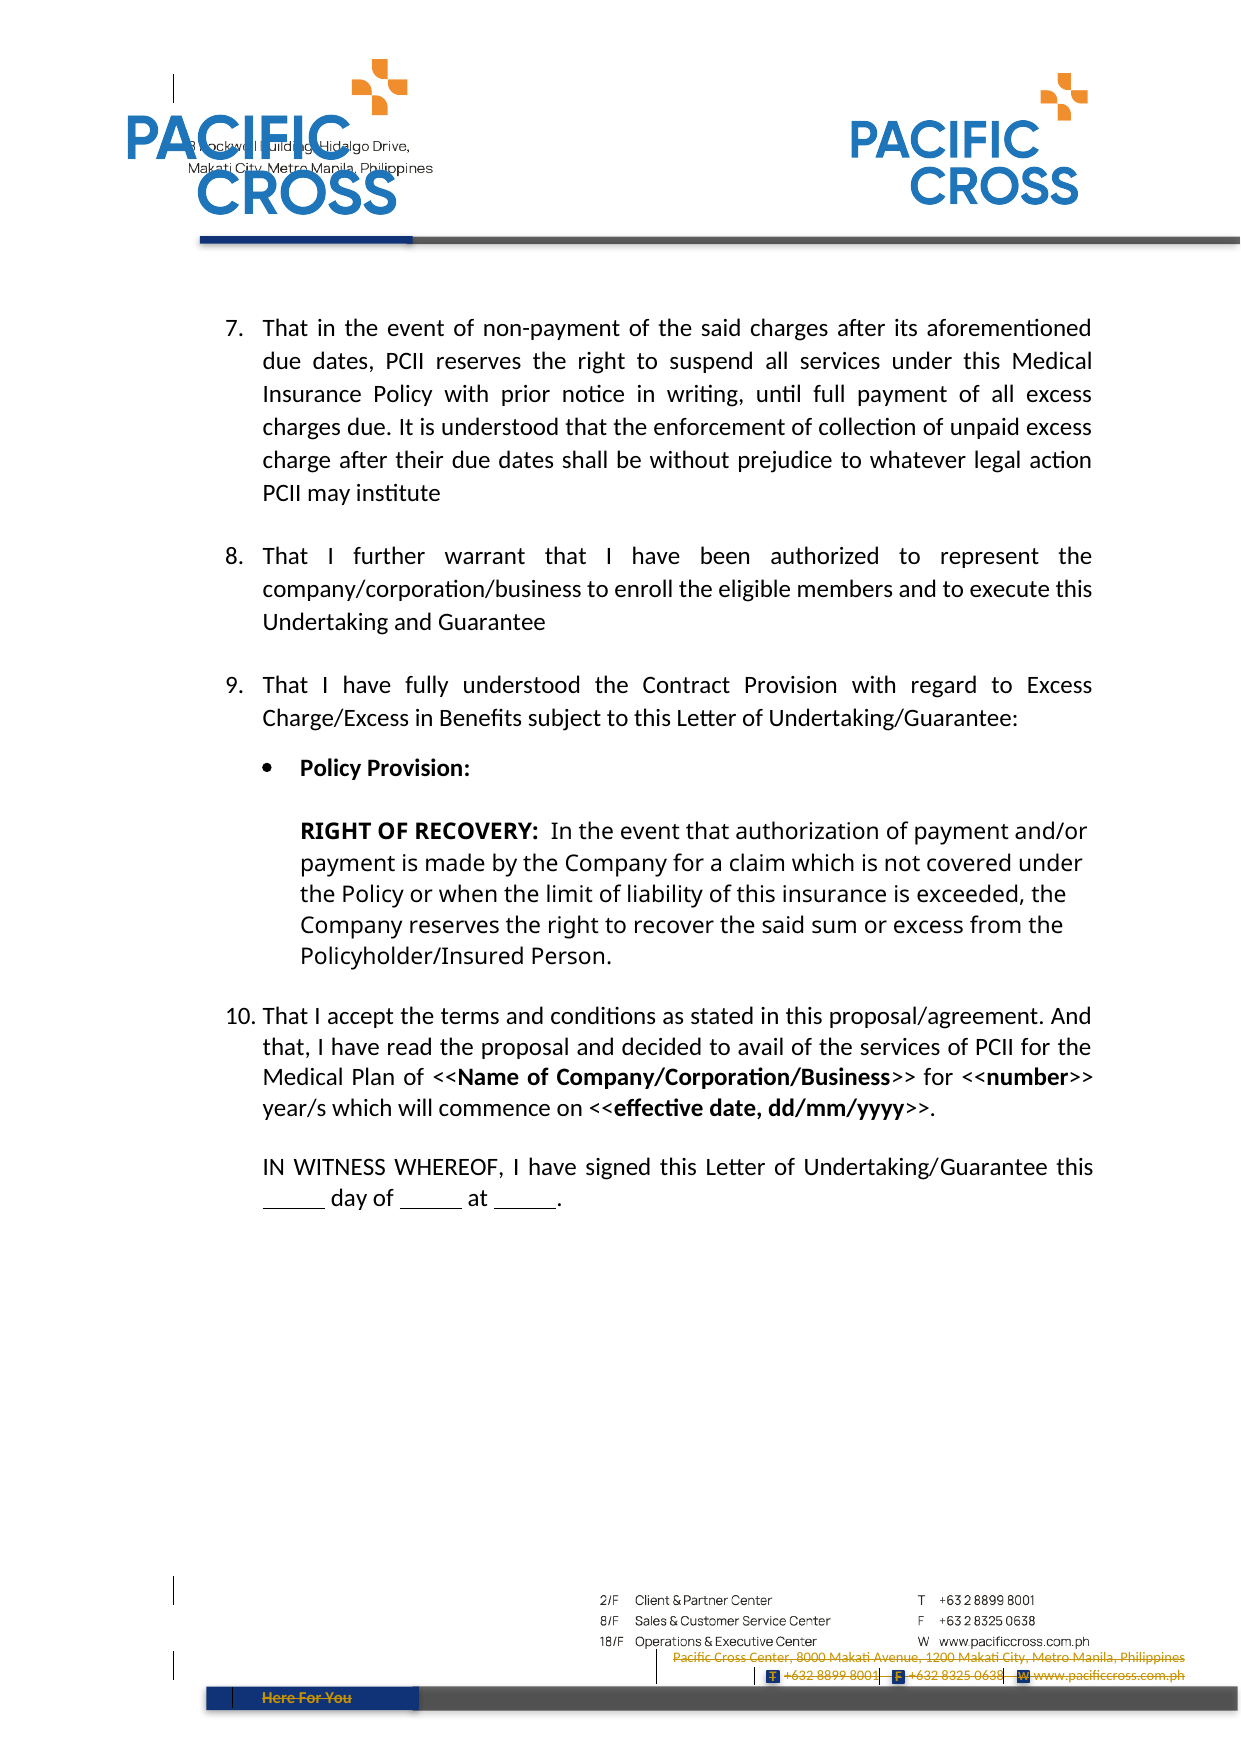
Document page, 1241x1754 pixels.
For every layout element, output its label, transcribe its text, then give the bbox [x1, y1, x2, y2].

list That in the event of non-payment of the said charges after its aforementioned due dates, PCII reserves the right to suspend all services under this Medical Insurance Policy with prior notice in writing, until full payment of all excess charges due. It is understood that the enforcement of collection of unpaid excess charge after their due dates shall be without prejudice to whatever legal action PCII may institute [225, 312, 1093, 507]
picture [851, 73, 1088, 205]
list That I accept the terms and conditions as stated in this proposal/agreement. And that, I have read the proposal and decided to avail of the services of PCII for the Medical Plan of <<Name of Company/Corporation/Business>> for <<number>> year/s which will commence on <<effective date, dd/mm/yyyy>>. [225, 1000, 1093, 1122]
list That I have fully understood the Contract Provision with regard to Excess Charge/Excess in Benefits subject to this Letter of Undertaking/Guarantee: [225, 669, 1093, 733]
list Policy Provision: [262, 752, 1093, 782]
picture [127, 59, 436, 215]
picture [600, 1595, 1089, 1649]
text IN WITNESS WHEREOF, I have signed this Letter of Undertaking/Guarantee this day of at . [262, 1151, 1093, 1212]
list That I further warrant that I have been authorized to represent the company/corporation/business to enroll the eligible members and to execute this Undertaking and Guarantee [225, 540, 1093, 636]
text RIGHT OF RECOVERY: In the event that authorization of payment and/or payment is made by the Company for a claim which is not covered under the Policy or when the limit of liability of this insurance is exceeded, the Company reserves the right to recover the said sum or excess from the Policyholder/Insured Person. [300, 815, 1093, 972]
